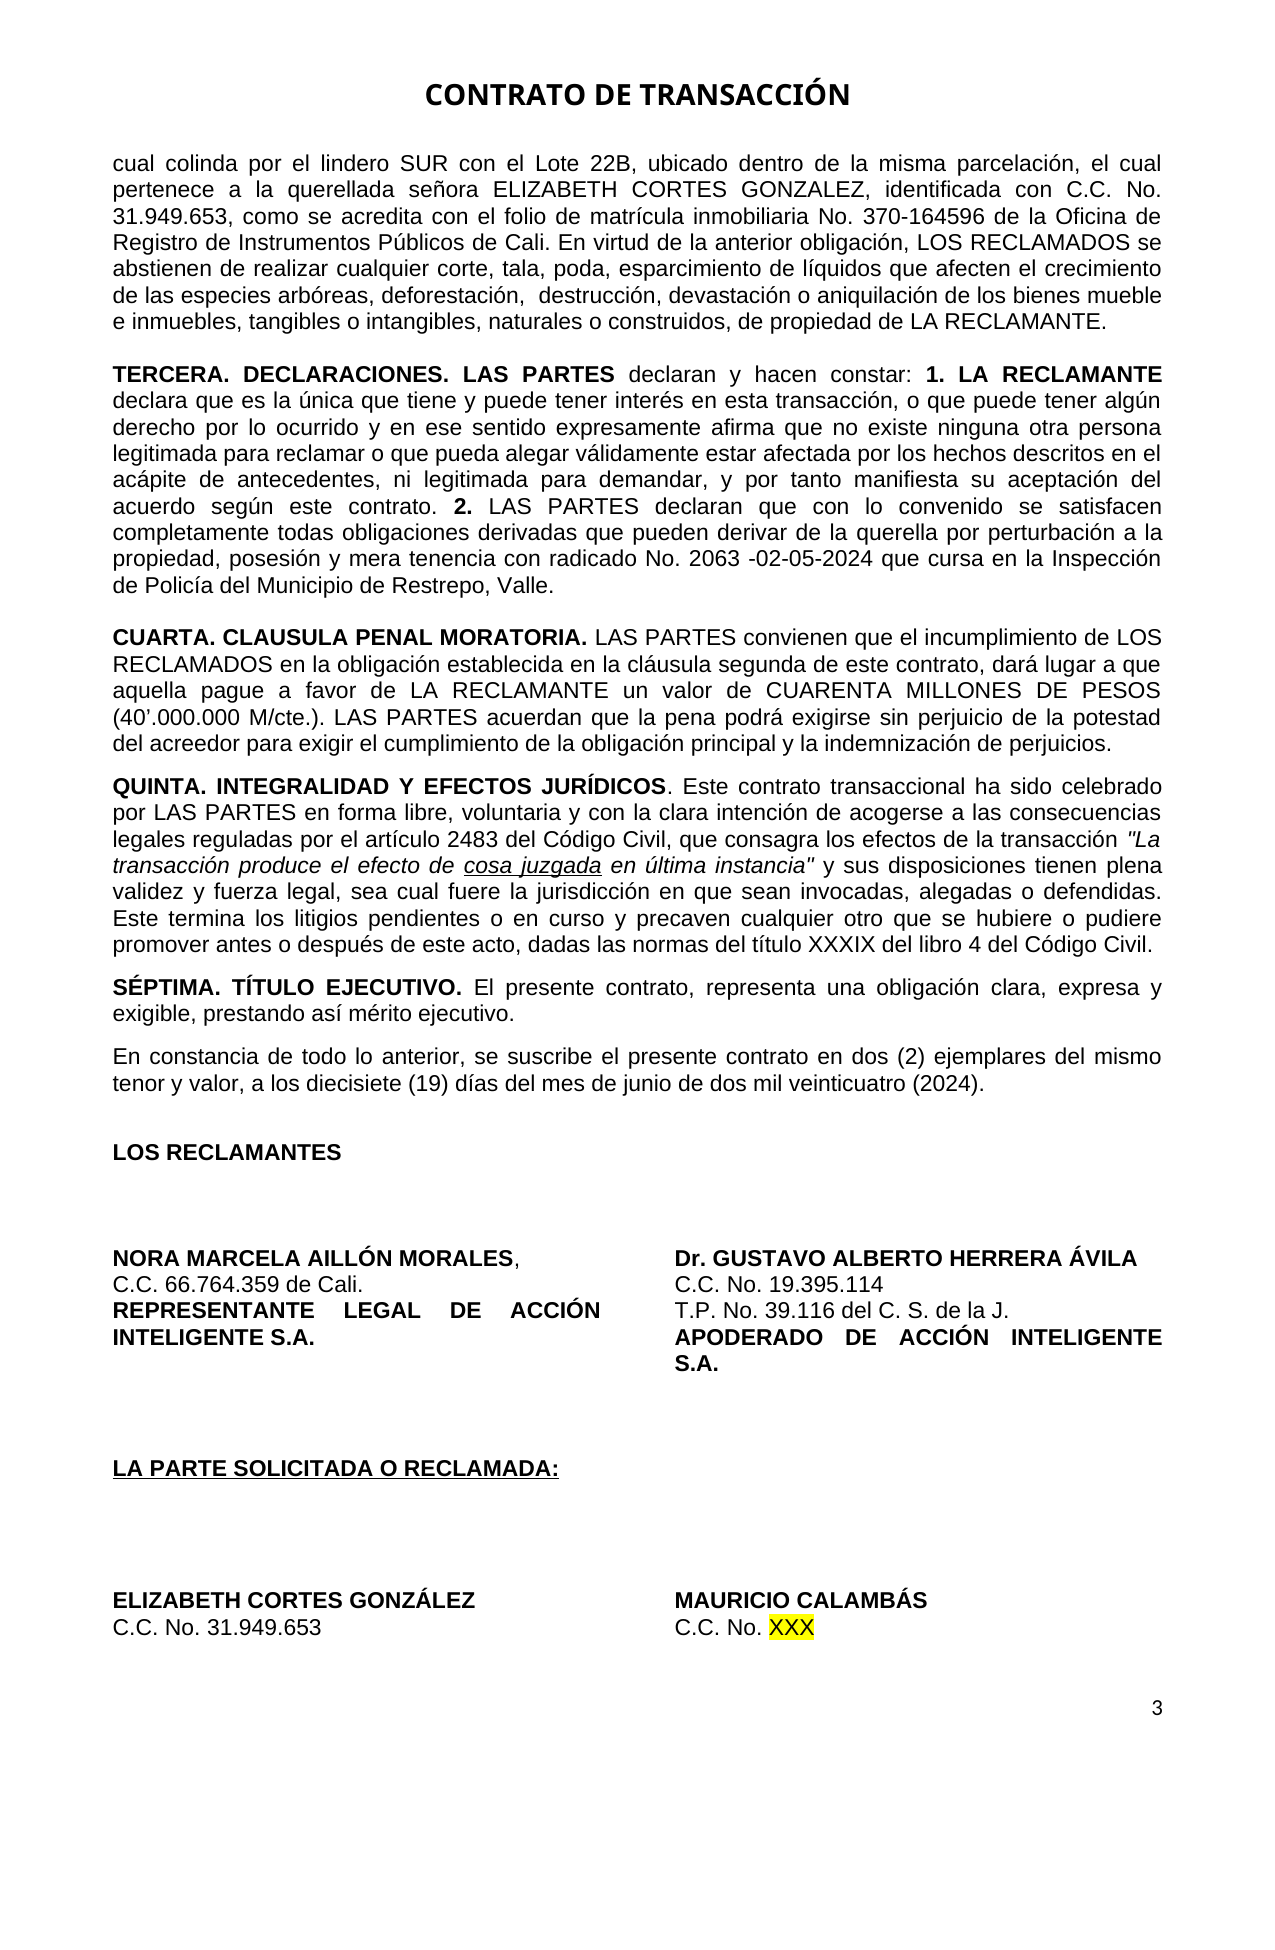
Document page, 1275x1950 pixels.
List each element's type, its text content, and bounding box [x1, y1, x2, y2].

text NORA MARCELA AILLÓN MORALES, [112, 1244, 601, 1271]
text CUARTA. CLAUSULA PENAL MORATORIA. LAS PARTES convienen que el incumplimiento de LOS RECLAMADOS en la obligación establecida en la cláusula segunda de este contrato, dará lugar a que aquella pague a favor de LA RECLAMANTE un valor de CUARENTA MILLONES DE PESOS (40’.000.000 M/cte.). LAS PARTES acuerdan que la pena podrá exigirse sin perjuicio de la potestad del acreedor para exigir el cumplimiento de la obligación principal y la indemnización de perjuicios. [112, 624, 1162, 756]
text Dr. GUSTAVO ALBERTO HERRERA ÁVILA [674, 1244, 1162, 1271]
text MAURICIO CALAMBÁS [674, 1587, 1162, 1613]
text QUINTA. INTEGRALIDAD Y EFECTOS JURÍDICOS. Este contrato transaccional ha sido celebrado por LAS PARTES en forma libre, voluntaria y con la clara intención de acogerse a las consecuencias legales reguladas por el artículo 2483 del Código Civil, que consagra los efectos de la transacción "La transacción produce el efecto de cosa juzgada en última instancia" y sus disposiciones tienen plena validez y fuerza legal, sea cual fuere la jurisdicción en que sean invocadas, alegadas o defendidas. Este termina los litigios pendientes o en curso y precaven cualquier otro que se hubiere o pudiere promover antes o después de este acto, dadas las normas del título XXXIX del libro 4 del Código Civil. [112, 773, 1162, 957]
text ELIZABETH CORTES GONZÁLEZ [112, 1587, 601, 1613]
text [112, 150, 1162, 334]
text C.C. No. 19.395.114 [674, 1271, 1162, 1297]
text C.C. No. XXX [674, 1613, 1162, 1640]
text C.C. 66.764.359 de Cali. [112, 1271, 601, 1297]
text T.P. No. 39.116 del C. S. de la J. [674, 1297, 1162, 1323]
text SÉPTIMA. TÍTULO EJECUTIVO. El presente contrato, representa una obligación clara, expresa y exigible, prestando así mérito ejecutivo. [112, 974, 1162, 1027]
text APODERADO DE ACCIÓN INTELIGENTE S.A. [674, 1323, 1162, 1376]
text LOS RECLAMANTES [112, 1139, 1162, 1165]
text C.C. No. 31.949.653 [112, 1613, 601, 1640]
text REPRESENTANTE LEGAL DE ACCIÓN INTELIGENTE S.A. [112, 1297, 601, 1350]
text LA PARTE SOLICITADA O RECLAMADA: [112, 1455, 1162, 1482]
text TERCERA. DECLARACIONES. LAS PARTES declaran y hacen constar: 1. LA RECLAMANTE declara que es la única que tiene y puede tener interés en esta transacción, o que puede tener algún derecho por lo ocurrido y en ese sentido expresamente afirma que no existe ninguna otra persona legitimada para reclamar o que pueda alegar válidamente estar afectada por los hechos descritos en el acápite de antecedentes, ni legitimada para demandar, y por tanto manifiesta su aceptación del acuerdo según este contrato. 2. LAS PARTES declaran que con lo convenido se satisfacen completamente todas obligaciones derivadas que pueden derivar de la querella por perturbación a la propiedad, posesión y mera tenencia con radicado No. 2063 -02-05-2024 que cursa en la Inspección de Policía del Municipio de Restrepo, Valle. [112, 361, 1162, 598]
text En constancia de todo lo anterior, se suscribe el presente contrato en dos (2) ejemplares del mismo tenor y valor, a los diecisiete (19) días del mes de junio de dos mil veinticuatro (2024). [112, 1043, 1162, 1096]
